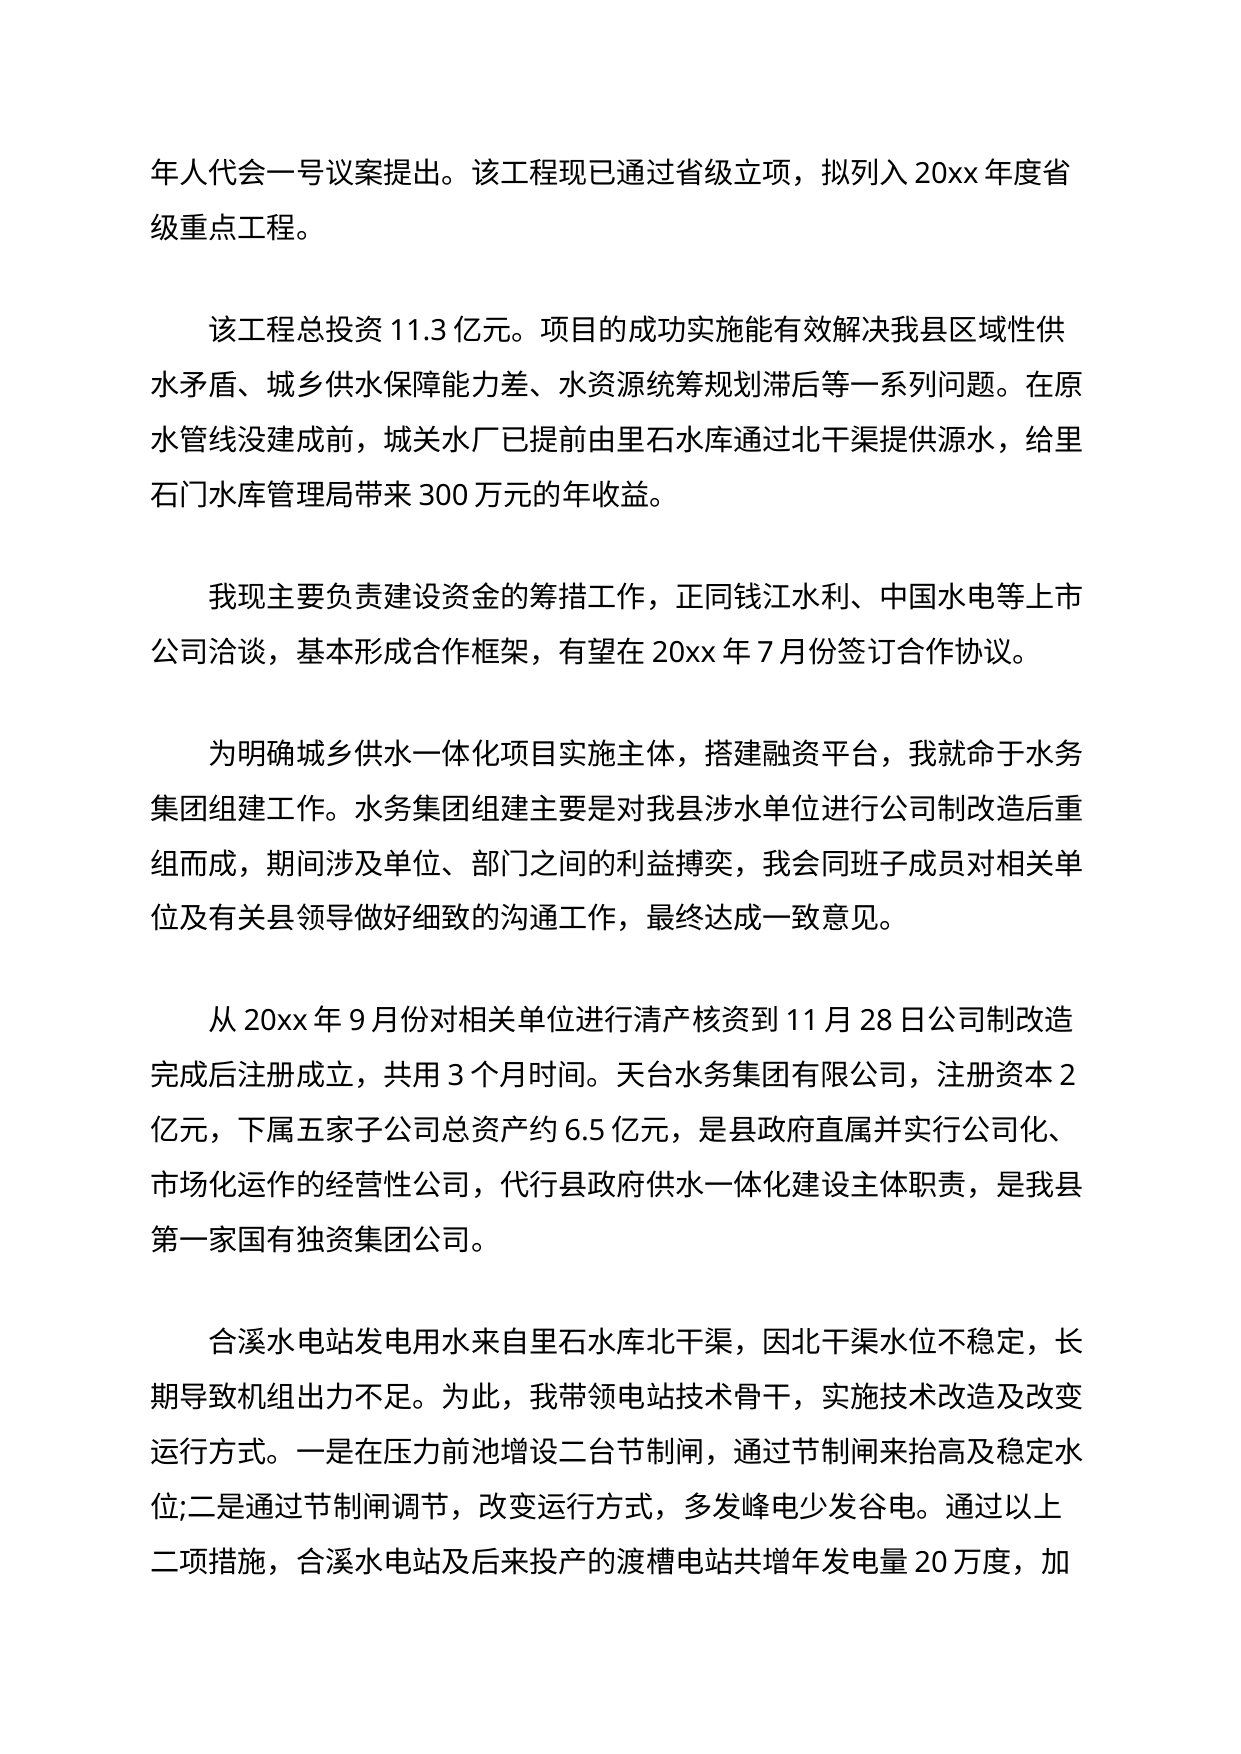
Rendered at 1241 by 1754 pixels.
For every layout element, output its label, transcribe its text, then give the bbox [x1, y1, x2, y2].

text 我现主要负责建设资金的筹措工作，正同钱江水利、中国水电等上市公司洽谈，基本形成合作框架，有望在20xx年7月份签订合作协议。 [150, 573, 1090, 671]
text 为明确城乡供水一体化项目实施主体，搭建融资平台，我就命于水务集团组建工作。水务集团组建主要是对我县涉水单位进行公司制改造后重组而成，期间涉及单位、部门之间的利益搏奕，我会同班子成员对相关单位及有关县领导做好细致的沟通工作，最终达成一致意见。 [150, 730, 1090, 937]
text 该工程总投资11.3亿元。项目的成功实施能有效解决我县区域性供水矛盾、城乡供水保障能力差、水资源统筹规划滞后等一系列问题。在原水管线没建成前，城关水厂已提前由里石水库通过北干渠提供源水，给里石门水库管理局带来300万元的年收益。 [150, 307, 1090, 514]
text 从20xx年9月份对相关单位进行清产核资到11月28日公司制改造完成后注册成立，共用3个月时间。天台水务集团有限公司，注册资本2亿元，下属五家子公司总资产约6.5亿元，是县政府直属并实行公司化、市场化运作的经营性公司，代行县政府供水一体化建设主体职责，是我县第一家国有独资集团公司。 [150, 997, 1090, 1259]
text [150, 1318, 1090, 1581]
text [150, 150, 1090, 247]
